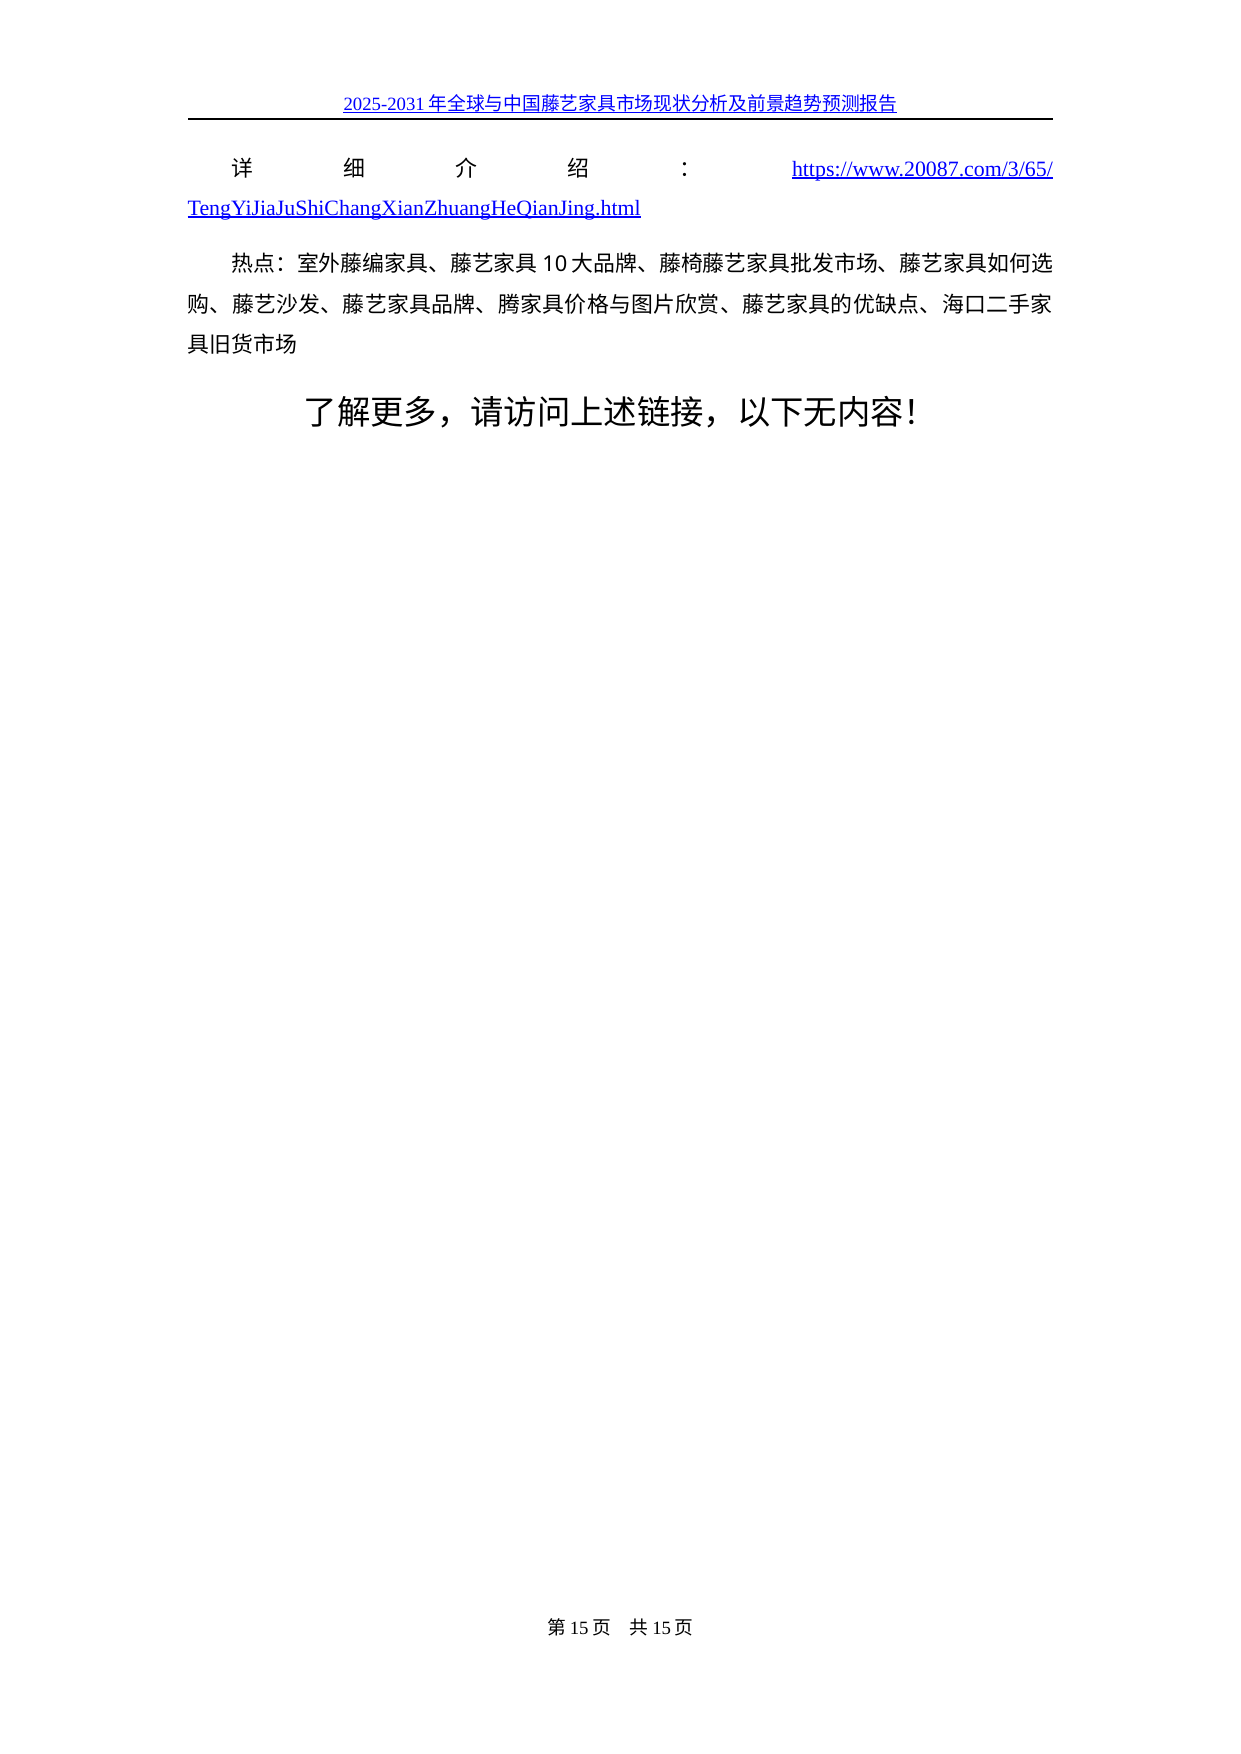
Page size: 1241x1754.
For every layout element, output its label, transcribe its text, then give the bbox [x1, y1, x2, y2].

text 详细介绍：https://www.20087.com/3/65/TengYiJiaJuShiChangXianZhuangHeQianJing.html [187, 150, 1053, 223]
title 了解更多，请访问上述链接，以下无内容！ [187, 377, 1053, 442]
text 热点：室外藤编家具、藤艺家具10大品牌、藤椅藤艺家具批发市场、藤艺家具如何选购、藤艺沙发、藤艺家具品牌、腾家具价格与图片欣赏、藤艺家具的优缺点、海口二手家具旧货市场 [187, 246, 1053, 359]
